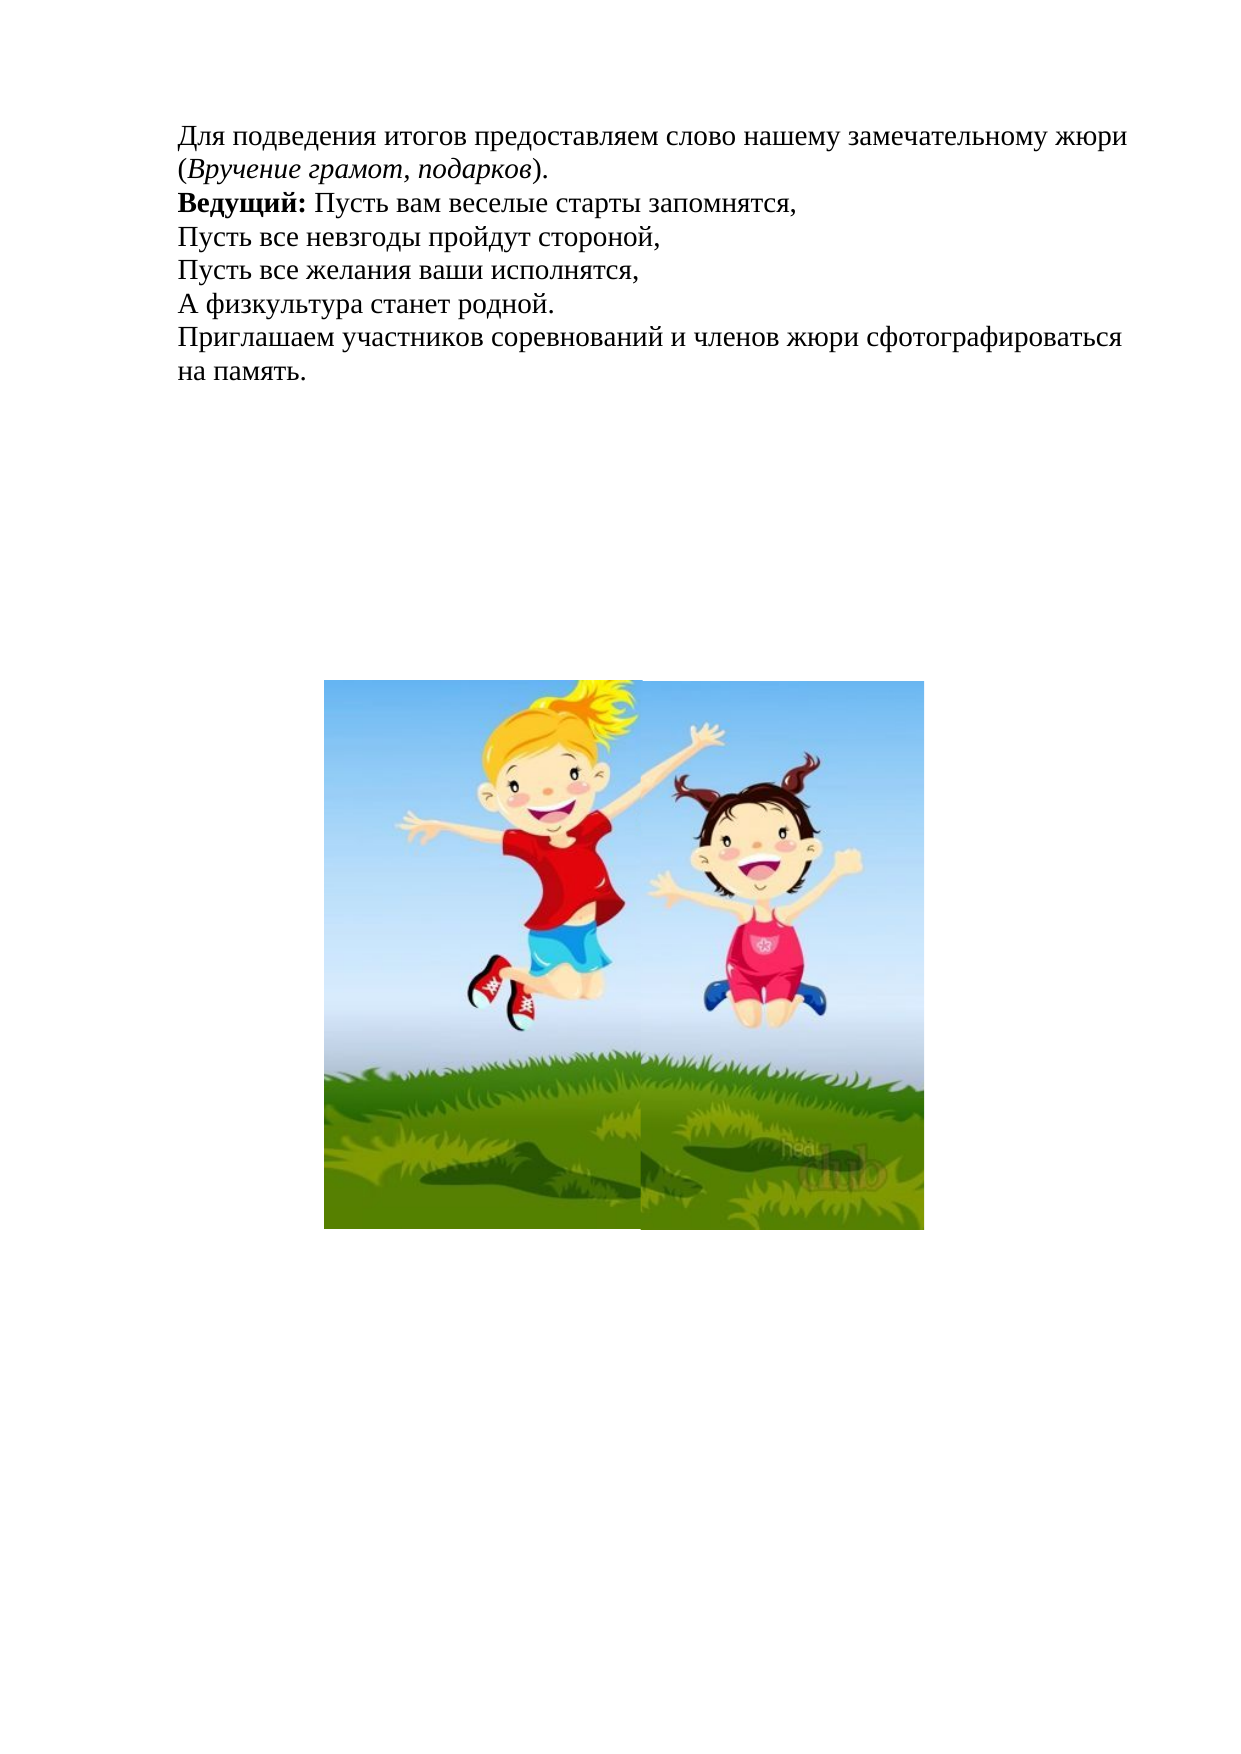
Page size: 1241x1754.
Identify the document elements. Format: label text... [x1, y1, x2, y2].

text А физкультура станет родной. [177, 286, 1152, 319]
text Для подведения итогов предоставляем слово нашему замечательному жюри (Вручение грамот, подарков). [177, 118, 1152, 185]
text Приглашаем участников соревнований и членов жюри сфотографироваться на память. [177, 319, 1152, 386]
text Ведущий: Пусть вам веселые старты запомнятся, [177, 185, 1152, 219]
text Пусть все невзгоды пройдут стороной, [177, 219, 1152, 252]
picture [324, 680, 925, 1230]
text Пусть все желания ваши исполнятся, [177, 252, 1152, 286]
